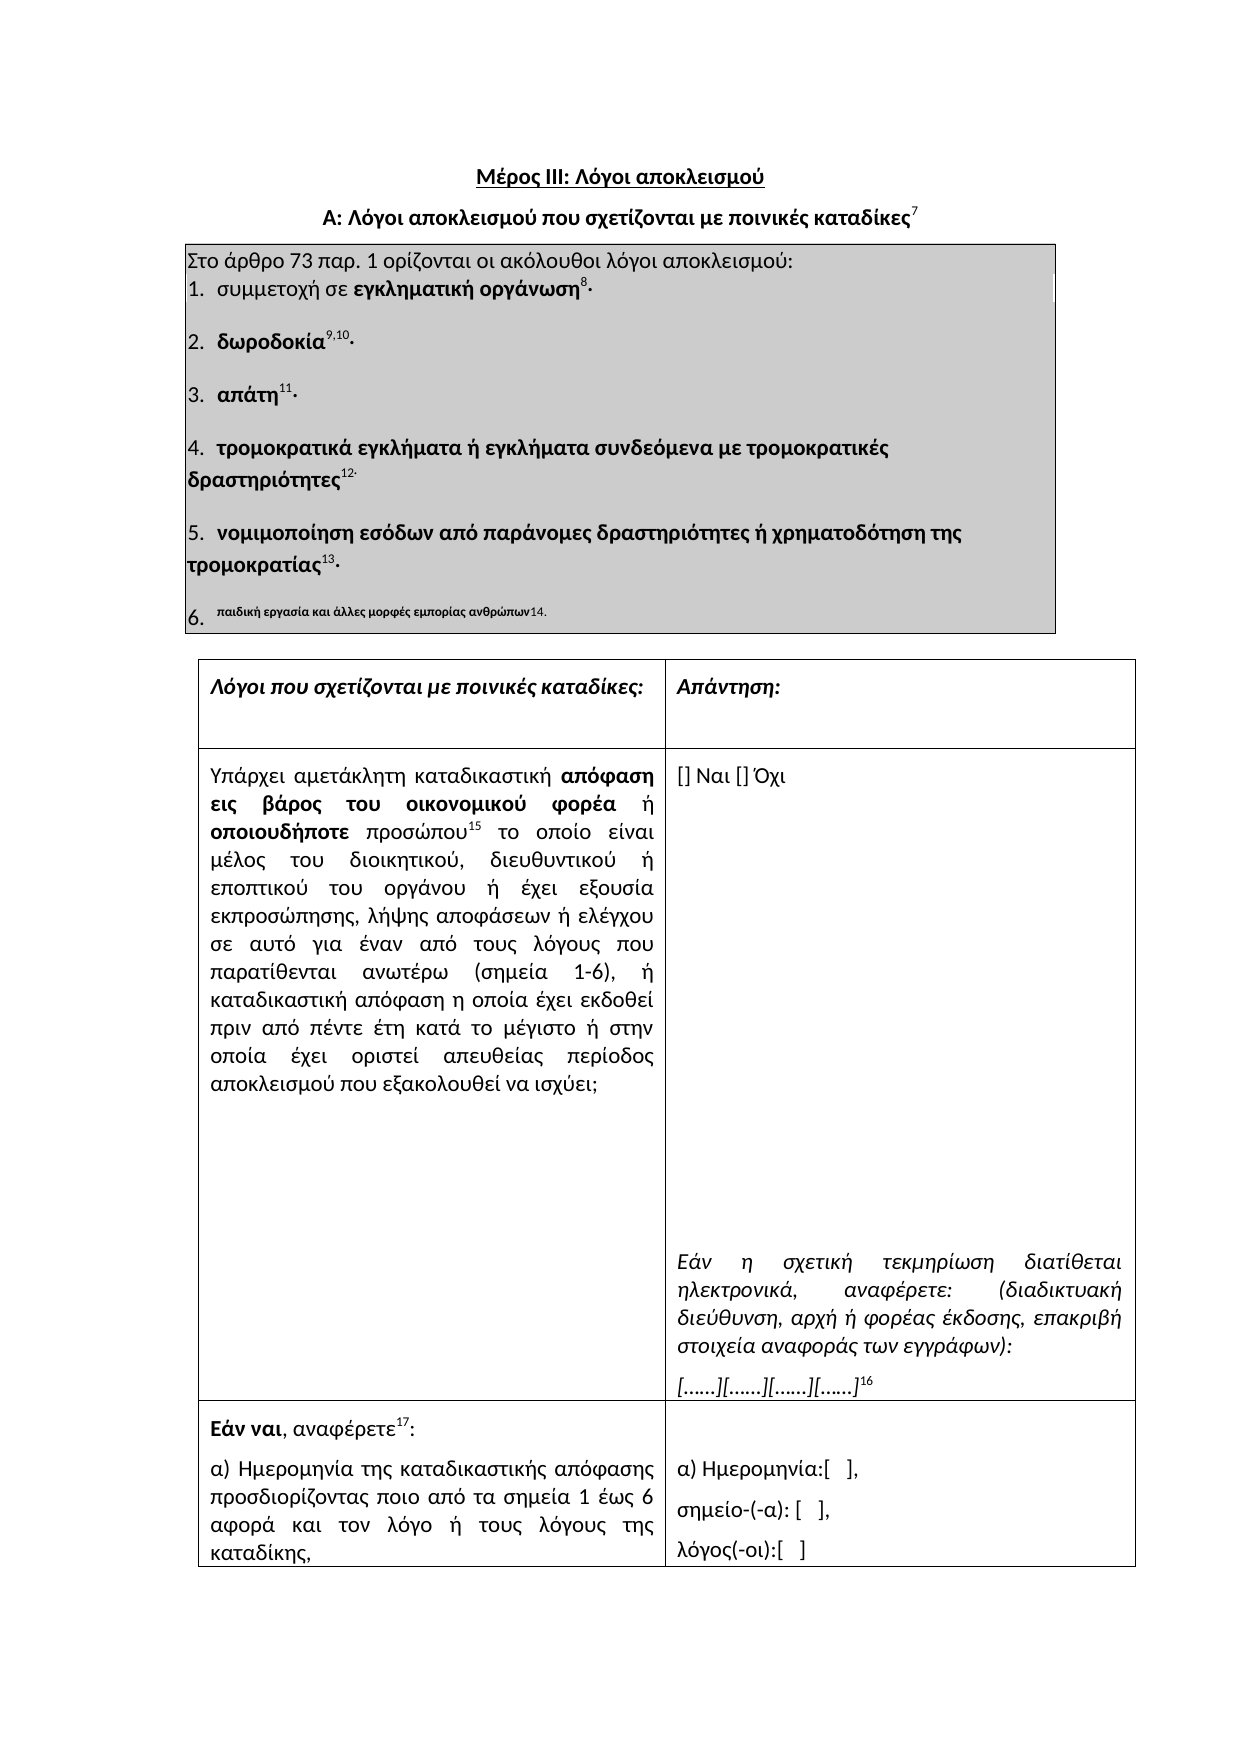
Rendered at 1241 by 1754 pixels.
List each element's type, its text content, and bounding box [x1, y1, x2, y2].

table_cell Υπάρχει αμετάκλητη καταδικαστική απόφαση εις βάρος του οικονομικού φορέα ή οποιουδήποτε προσώπου το οποίο είναι μέλος του διοικητικού, διευθυντικού ή εποπτικού του οργάνου ή έχει εξουσία εκπροσώπησης, λήψης αποφάσεων ή ελέγχου σε αυτό για έναν από τους λόγους που παρατίθενται ανωτέρω (σημεία 1-6), ή καταδικαστική απόφαση η οποία έχει εκδοθεί πριν από πέντε έτη κατά το μέγιστο ή στην οποία έχει οριστεί απευθείας περίοδος αποκλεισμού που εξακολουθεί να ισχύει; [199, 749, 665, 1400]
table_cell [666, 1401, 1135, 1566]
list νομιμοποίηση εσόδων από παράνομες δραστηριότητες ή χρηματοδότηση της τρομοκρατίας· [186, 516, 1055, 578]
text Στο άρθρο 73 παρ. 1 ορίζονται οι ακόλουθοι λόγοι αποκλεισμού: [186, 245, 1055, 274]
list απάτη· [186, 378, 1055, 408]
list τρομοκρατικά εγκλήματα ή εγκλήματα συνδεόμενα με τρομοκρατικές δραστηριότητες· [186, 431, 1055, 493]
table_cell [199, 1401, 665, 1566]
text Μέρος III: Λόγοι αποκλεισμού [187, 162, 1053, 191]
table_header Απάντηση: [666, 660, 1135, 748]
list δωροδοκία,· [186, 324, 1055, 355]
table_header Λόγοι που σχετίζονται με ποινικές καταδίκες: [199, 660, 665, 748]
text Α: Λόγοι αποκλεισμού που σχετίζονται με ποινικές καταδίκες [187, 203, 1053, 231]
list συμμετοχή σε εγκληματική οργάνωση· [187, 274, 1053, 302]
list παιδική εργασία και άλλες μορφές εμπορίας ανθρώπων. [186, 601, 1055, 633]
table_cell [] Ναι [] Όχι Εάν η σχετική τεκμηρίωση διατίθεται ηλεκτρονικά, αναφέρετε: (διαδικτυακή διεύθυνση, αρχή ή φορέας έκδοσης, επακριβή στοιχεία αναφοράς των εγγράφων): [……][……][……][……] [666, 749, 1135, 1400]
